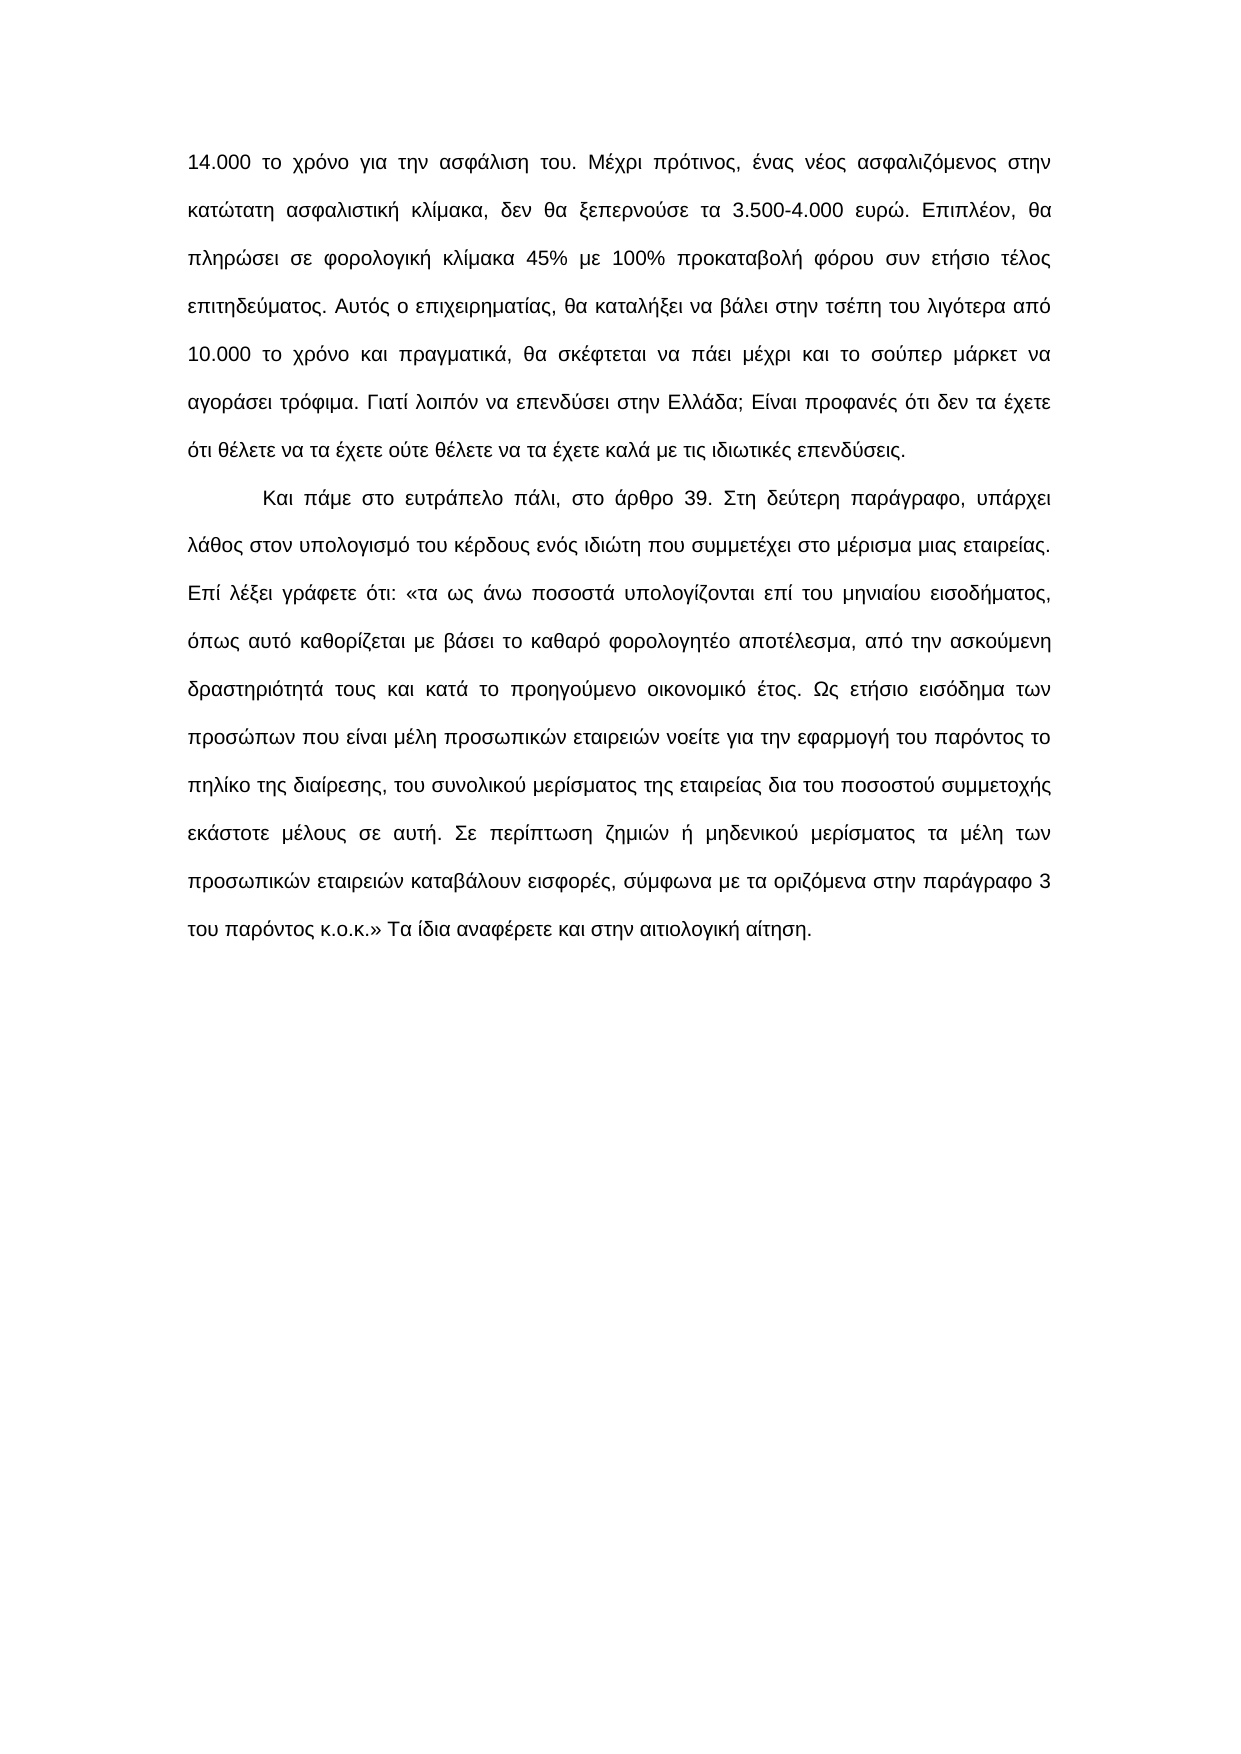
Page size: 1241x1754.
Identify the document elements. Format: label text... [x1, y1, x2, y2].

text Και πάμε στο ευτράπελο πάλι, στο άρθρο 39. Στη δεύτερη παράγραφο, υπάρχει λάθος στον υπολογισμό του κέρδους ενός ιδιώτη που συμμετέχει στο μέρισμα μιας εταιρείας. Επί λέξει γράφετε ότι: «τα ως άνω ποσοστά υπολογίζονται επί του μηνιαίου εισοδήματος, όπως αυτό καθορίζεται με βάσει το καθαρό φορολογητέο αποτέλεσμα, από την ασκούμενη δραστηριότητά τους και κατά το προηγούμενο οικονομικό έτος. Ως ετήσιο εισόδημα των προσώπων που είναι μέλη προσωπικών εταιρειών νοείτε για την εφαρμογή του παρόντος το πηλίκο της διαίρεσης, του συνολικού μερίσματος της εταιρείας δια του ποσοστού συμμετοχής εκάστοτε μέλους σε αυτή. Σε περίπτωση ζημιών ή μηδενικού μερίσματος τα μέλη των προσωπικών εταιρειών καταβάλουν εισφορές, σύμφωνα με τα οριζόμενα στην παράγραφο 3 του παρόντος κ.ο.κ.» Τα ίδια αναφέρετε και στην αιτιολογική αίτηση. [187, 485, 1053, 941]
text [187, 150, 1053, 461]
